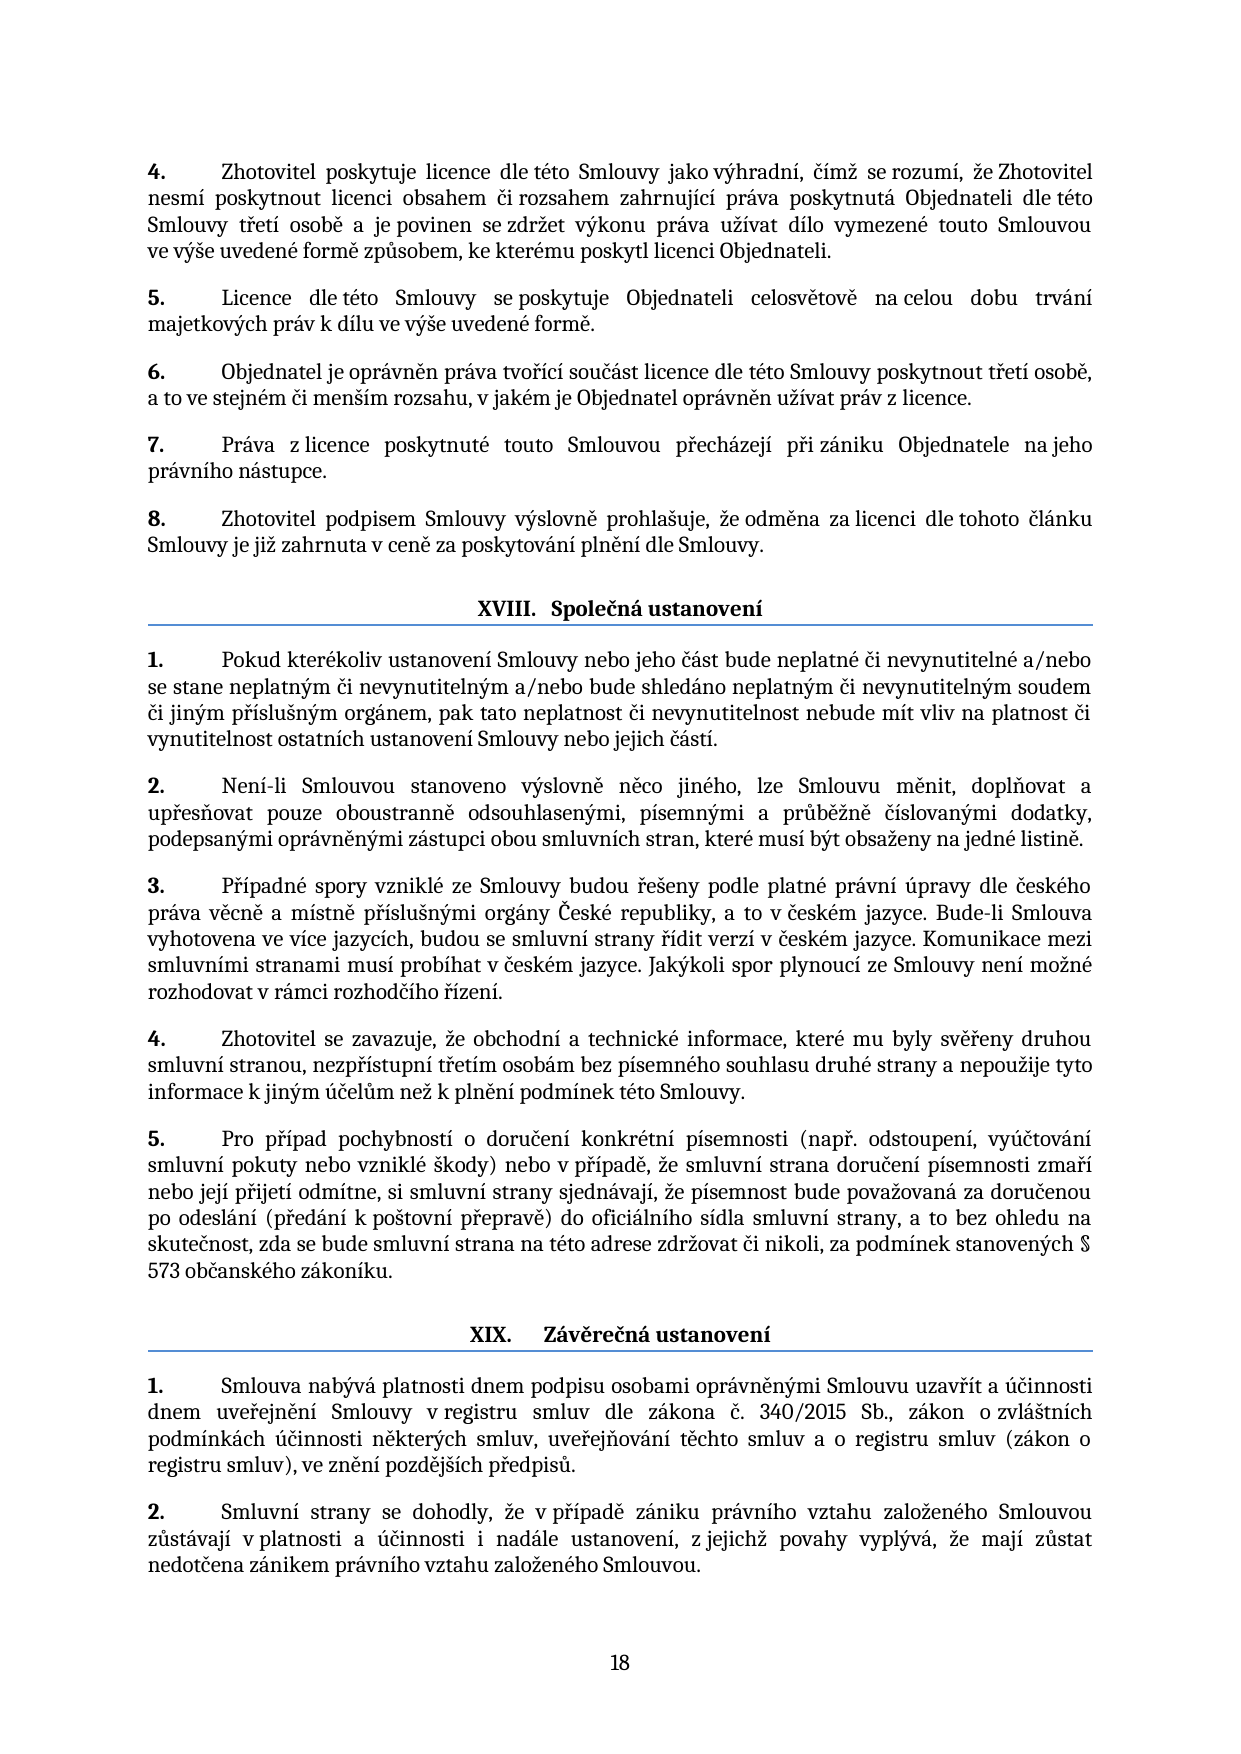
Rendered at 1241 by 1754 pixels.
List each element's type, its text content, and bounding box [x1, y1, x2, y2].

subtitle Zhotovitel podpisem Smlouvy výslovně prohlašuje, že odměna za licenci dle tohoto článku Smlouvy je již zahrnuta v ceně za poskytování plnění dle Smlouvy. [148, 506, 1093, 558]
subtitle Zhotovitel se zavazuje, že obchodní a technické informace, které mu byly svěřeny druhou smluvní stranou, nezpřístupní třetím osobám bez písemného souhlasu druhé strany a nepoužije tyto informace k jiným účelům než k plnění podmínek této Smlouvy. [148, 1026, 1093, 1105]
subtitle Závěrečná ustanovení [148, 1321, 1093, 1350]
subtitle Smluvní strany se dohodly, že v případě zániku právního vztahu založeného Smlouvou zůstávají v platnosti a účinnosti i nadále ustanovení, z jejichž povahy vyplývá, že mají zůstat nedotčena zánikem právního vztahu založeného Smlouvou. [148, 1499, 1093, 1578]
subtitle Zhotovitel poskytuje licence dle této Smlouvy jako výhradní, čímž se rozumí, že Zhotovitel nesmí poskytnout licenci obsahem či rozsahem zahrnující práva poskytnutá Objednateli dle této Smlouvy třetí osobě a je povinen se zdržet výkonu práva užívat dílo vymezené touto Smlouvou ve výše uvedené formě způsobem, ke kterému poskytl licenci Objednateli. [148, 159, 1093, 264]
subtitle Pro případ pochybností o doručení konkrétní písemnosti (např. odstoupení, vyúčtování smluvní pokuty nebo vzniklé škody) nebo v případě, že smluvní strana doručení písemnosti zmaří nebo její přijetí odmítne, si smluvní strany sjednávají, že písemnost bude považovaná za doručenou po odeslání (předání k poštovní přepravě) do oficiálního sídla smluvní strany, a to bez ohledu na skutečnost, zda se bude smluvní strana na této adrese zdržovat či nikoli, za podmínek stanovených § 573 občanského zákoníku. [148, 1126, 1093, 1284]
subtitle Smlouva nabývá platnosti dnem podpisu osobami oprávněnými Smlouvu uzavřít a účinnosti dnem uveřejnění Smlouvy v registru smluv dle zákona č. 340/2015 Sb., zákon o zvláštních podmínkách účinnosti některých smluv, uveřejňování těchto smluv a o registru smluv (zákon o registru smluv), ve znění pozdějších předpisů. [148, 1373, 1093, 1478]
subtitle Společná ustanovení [148, 596, 1093, 624]
subtitle Práva z licence poskytnuté touto Smlouvou přecházejí při zániku Objednatele na jeho právního nástupce. [148, 432, 1093, 485]
subtitle Případné spory vzniklé ze Smlouvy budou řešeny podle platné právní úpravy dle českého práva věcně a místně příslušnými orgány České republiky, a to v českém jazyce. Bude-li Smlouva vyhotovena ve více jazycích, budou se smluvní strany řídit verzí v českém jazyce. Komunikace mezi smluvními stranami musí probíhat v českém jazyce. Jakýkoli spor plynoucí ze Smlouvy není možné rozhodovat v rámci rozhodčího řízení. [148, 873, 1093, 1005]
subtitle Není-li Smlouvou stanoveno výslovně něco jiného, lze Smlouvu měnit, doplňovat a upřesňovat pouze oboustranně odsouhlasenými, písemnými a průběžně číslovanými dodatky, podepsanými oprávněnými zástupci obou smluvních stran, které musí být obsaženy na jedné listině. [148, 773, 1093, 852]
subtitle Licence dle této Smlouvy se poskytuje Objednateli celosvětově na celou dobu trvání majetkových práv k dílu ve výše uvedené formě. [148, 285, 1093, 338]
subtitle Pokud kterékoliv ustanovení Smlouvy nebo jeho část bude neplatné či nevynutitelné a/nebo se stane neplatným či nevynutitelným a/nebo bude shledáno neplatným či nevynutitelným soudem či jiným příslušným orgánem, pak tato neplatnost či nevynutitelnost nebude mít vliv na platnost či vynutitelnost ostatních ustanovení Smlouvy nebo jejich částí. [148, 647, 1093, 752]
subtitle Objednatel je oprávněn práva tvořící součást licence dle této Smlouvy poskytnout třetí osobě, a to ve stejném či menším rozsahu, v jakém je Objednatel oprávněn užívat práv z licence. [148, 358, 1093, 411]
